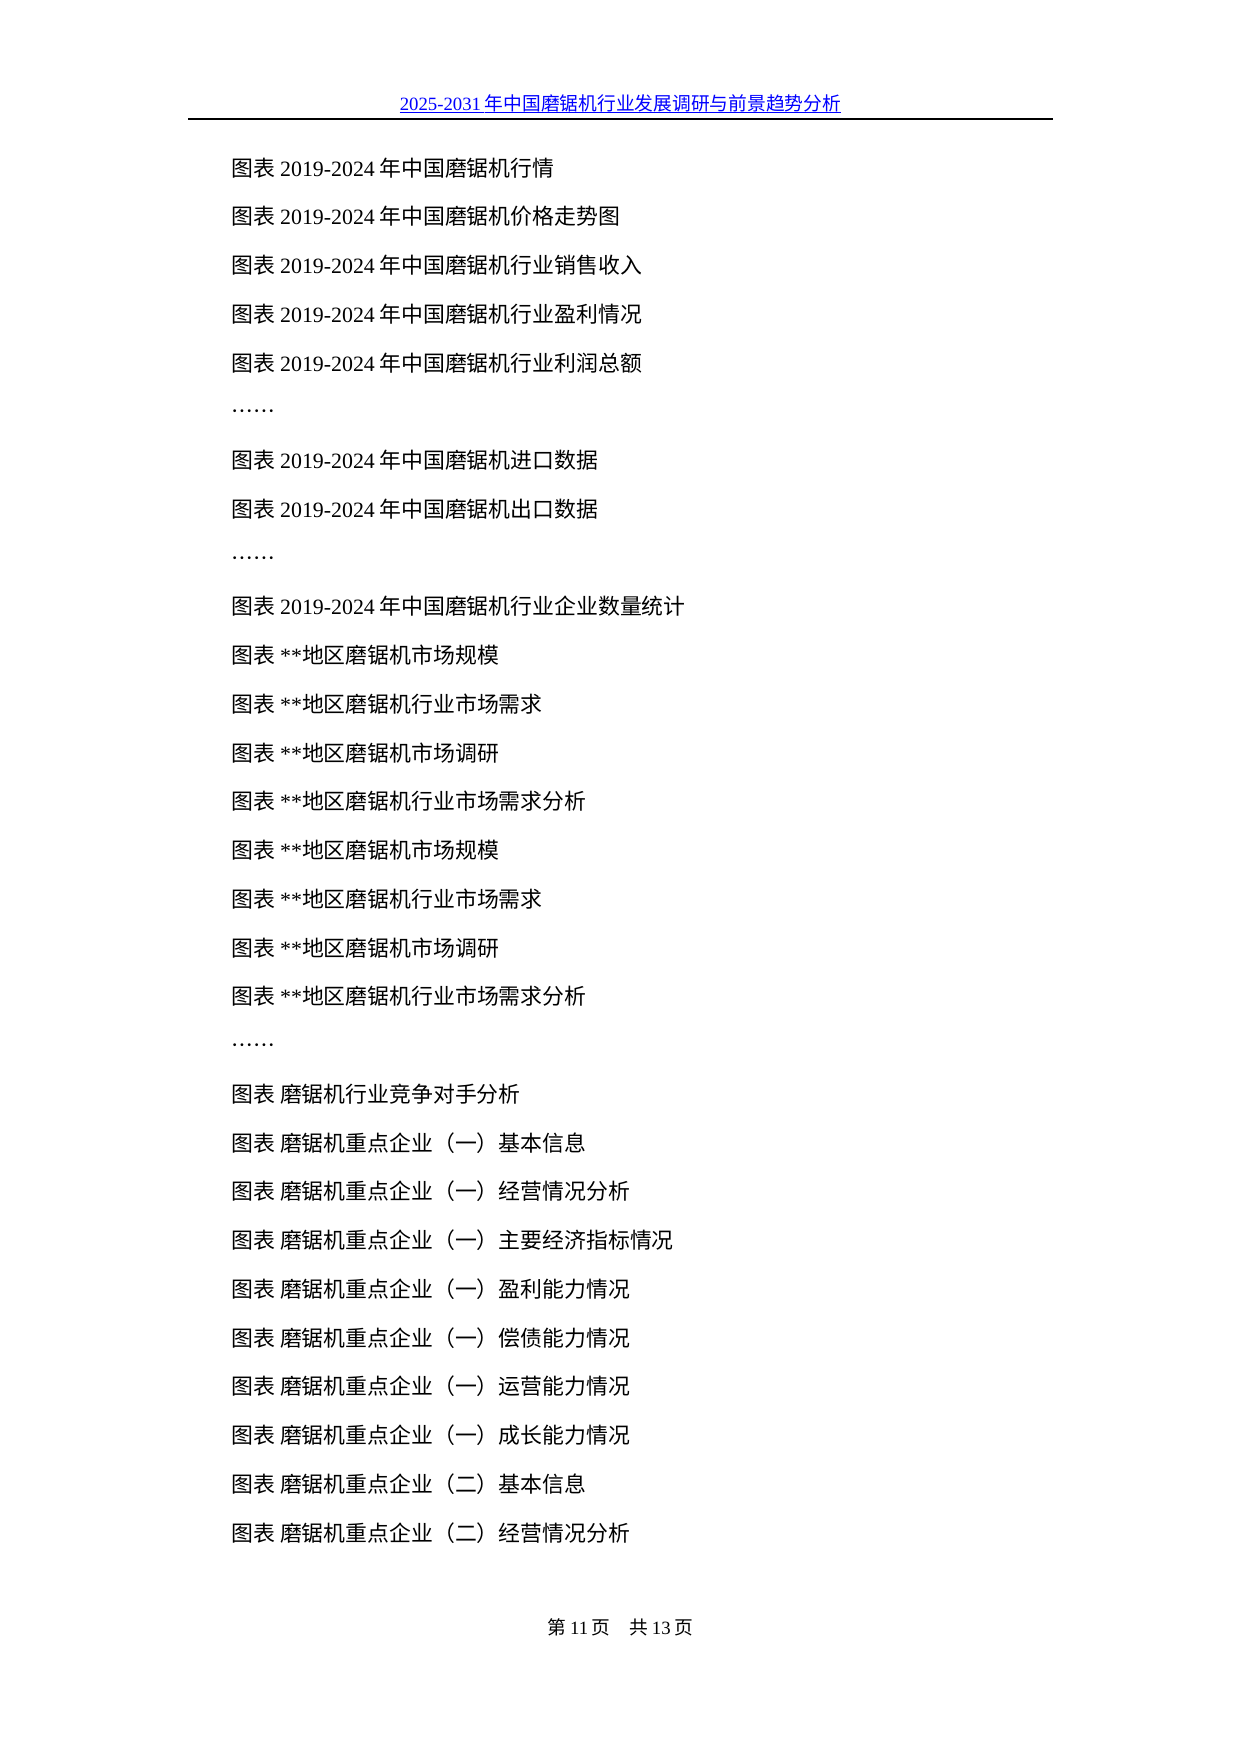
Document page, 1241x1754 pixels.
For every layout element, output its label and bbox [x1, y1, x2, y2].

text [187, 150, 1053, 1548]
